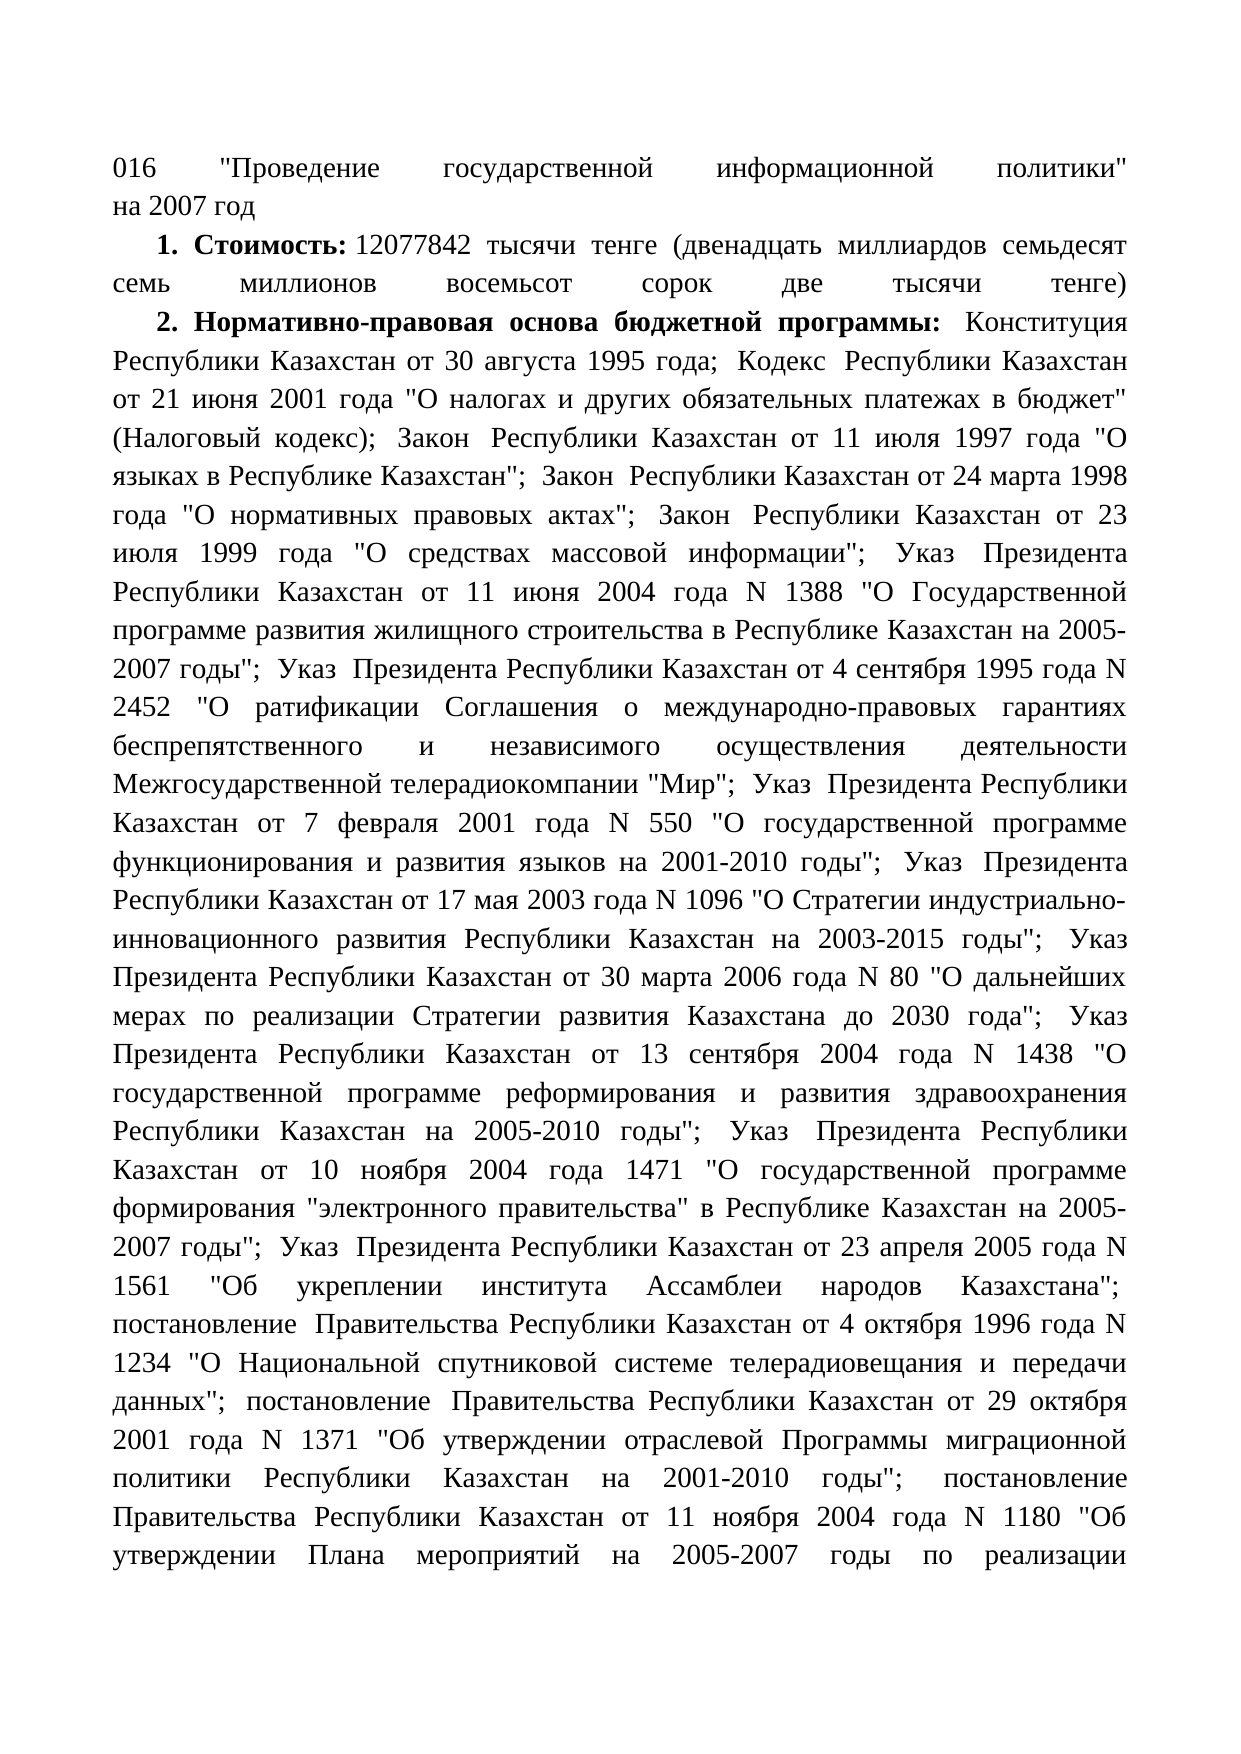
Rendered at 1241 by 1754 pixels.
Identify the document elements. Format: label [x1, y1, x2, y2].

text [112, 227, 1128, 1571]
text [112, 150, 1128, 222]
